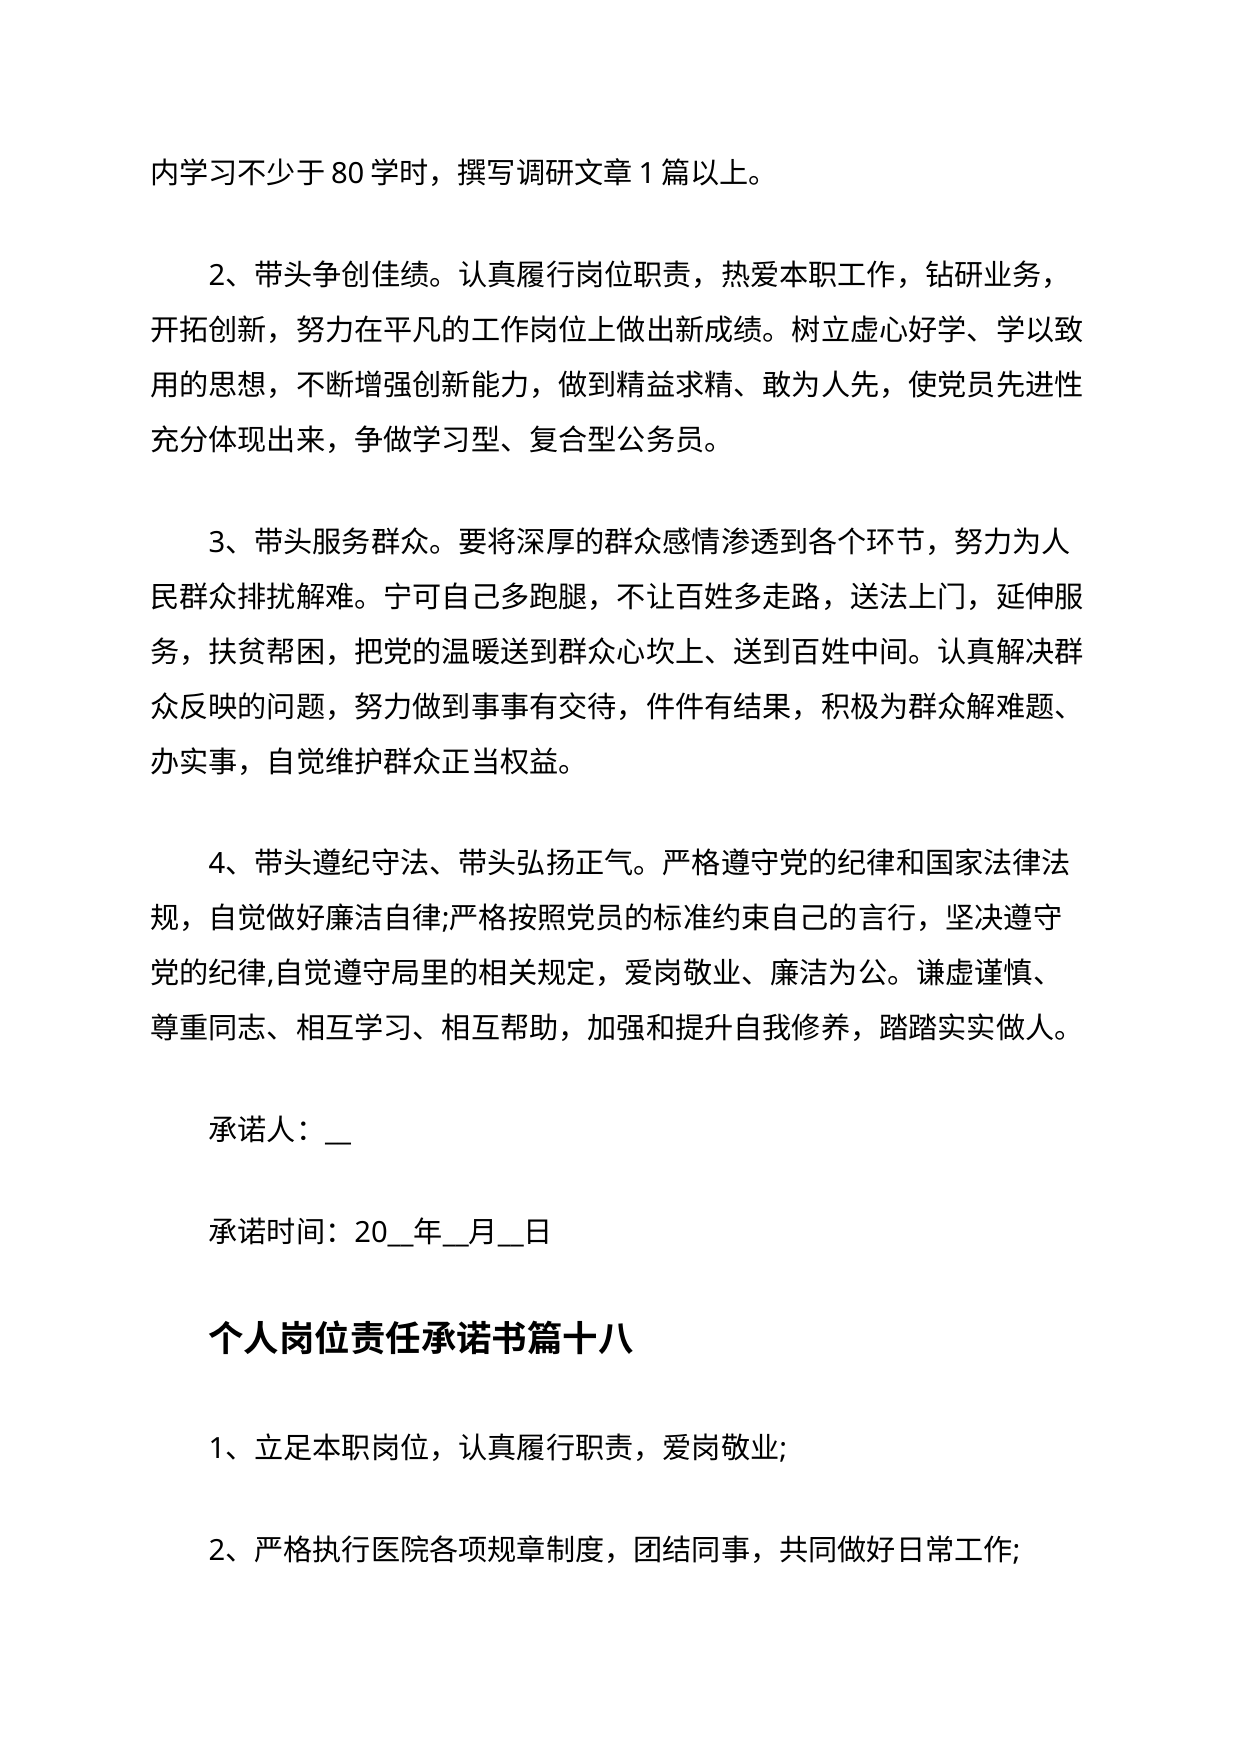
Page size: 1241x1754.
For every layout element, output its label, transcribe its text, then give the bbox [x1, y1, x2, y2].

text 4、带头遵纪守法、带头弘扬正气。严格遵守党的纪律和国家法律法规，自觉做好廉洁自律;严格按照党员的标准约束自己的言行，坚决遵守党的纪律,自觉遵守局里的相关规定，爱岗敬业、廉洁为公。谦虚谨慎、尊重同志、相互学习、相互帮助，加强和提升自我修养，踏踏实实做人。 [150, 840, 1090, 1047]
text 1、立足本职岗位，认真履行职责，爱岗敬业; [150, 1424, 1090, 1467]
text 个人岗位责任承诺书篇十八 [150, 1311, 1090, 1362]
text 承诺时间：20__年__月__日 [150, 1209, 1090, 1251]
text 2、带头争创佳绩。认真履行岗位职责，热爱本职工作，钻研业务，开拓创新，努力在平凡的工作岗位上做出新成绩。树立虚心好学、学以致用的思想，不断增强创新能力，做到精益求精、敢为人先，使党员先进性充分体现出来，争做学习型、复合型公务员。 [150, 252, 1090, 459]
text 承诺人：__ [150, 1107, 1090, 1149]
text 2、严格执行医院各项规章制度，团结同事，共同做好日常工作; [150, 1526, 1090, 1568]
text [150, 150, 1090, 192]
text 3、带头服务群众。要将深厚的群众感情渗透到各个环节，努力为人民群众排扰解难。宁可自己多跑腿，不让百姓多走路，送法上门，延伸服务，扶贫帮困，把党的温暖送到群众心坎上、送到百姓中间。认真解决群众反映的问题，努力做到事事有交待，件件有结果，积极为群众解难题、办实事，自觉维护群众正当权益。 [150, 518, 1090, 781]
